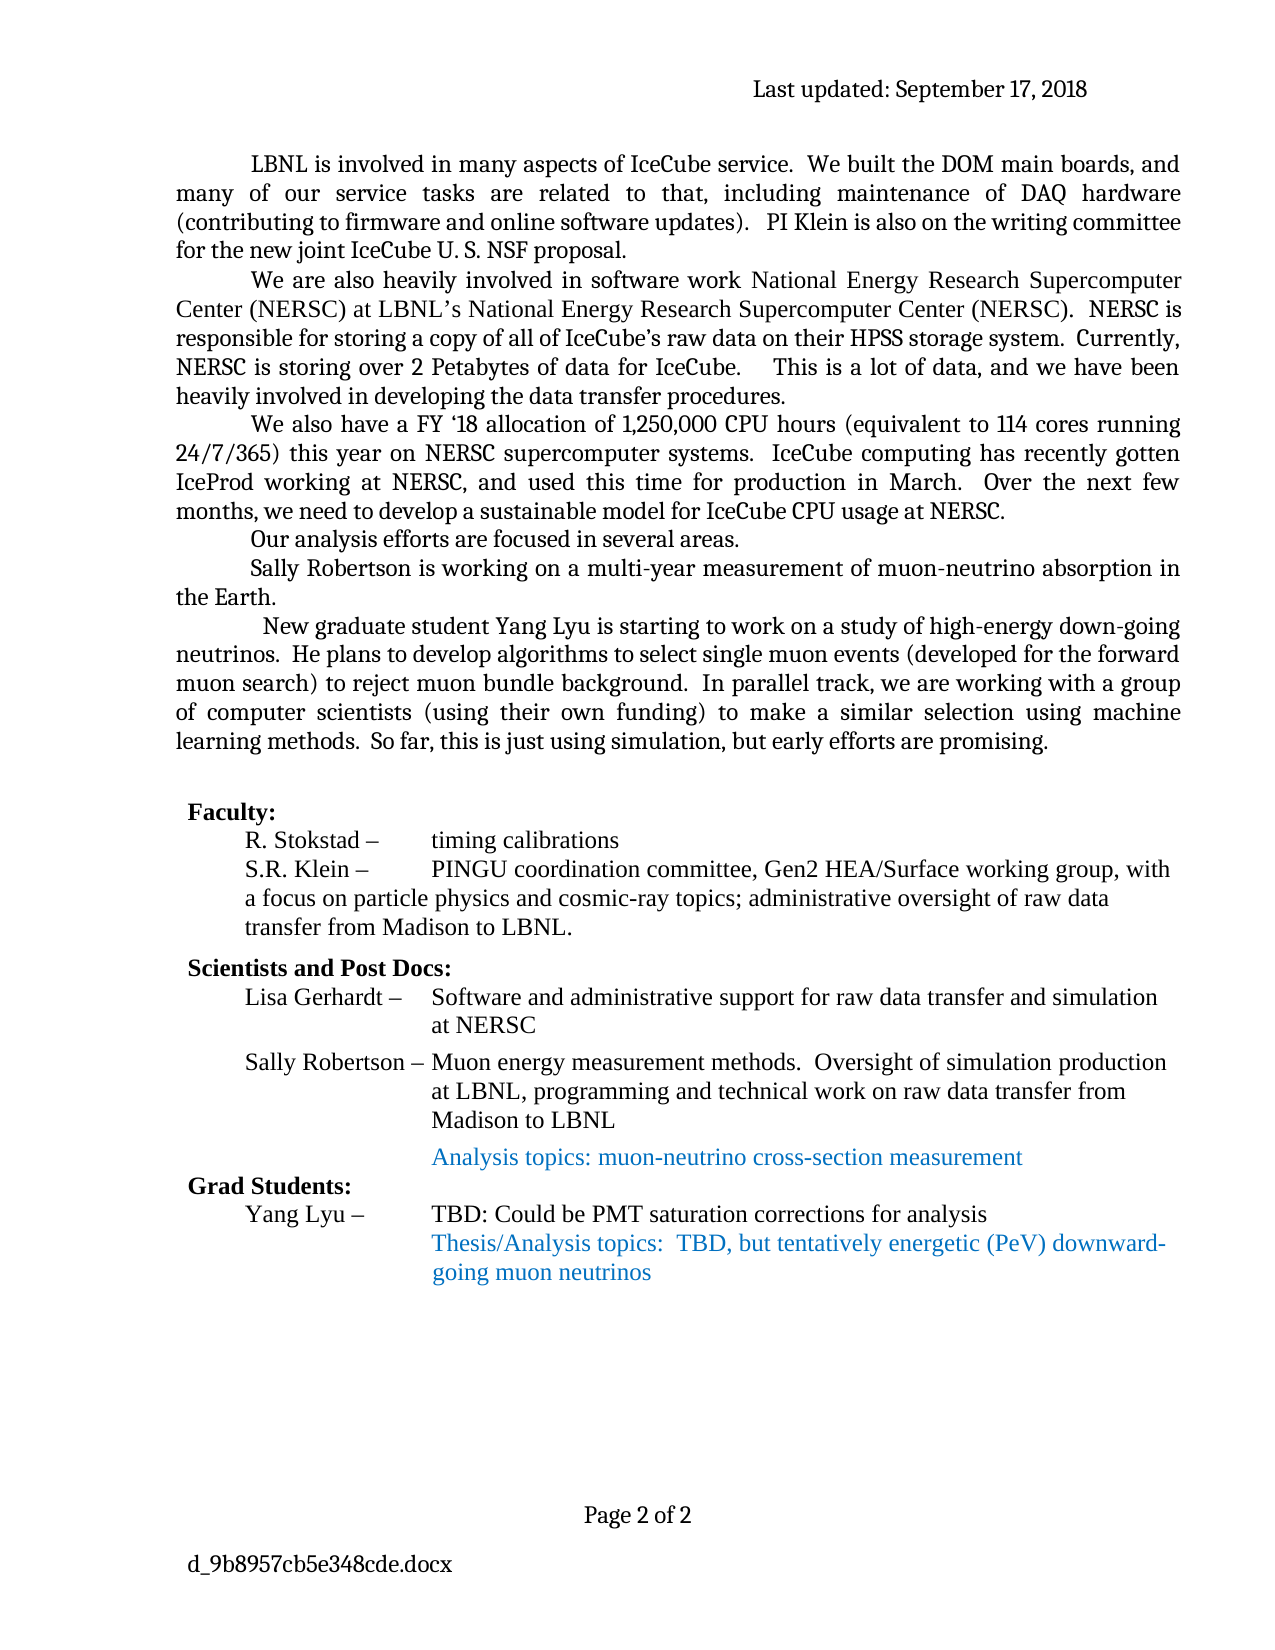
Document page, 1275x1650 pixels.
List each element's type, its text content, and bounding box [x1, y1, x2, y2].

text LBNL is involved in many aspects of IceCube service. We built the DOM main boards, and many of our service tasks are related to that, including maintenance of DAQ hardware (contributing to firmware and online software updates). PI Klein is also on the writing committee for the new joint IceCube U. S. NSF proposal. [176, 150, 1182, 265]
text Scientists and Post Docs: [187, 953, 1087, 982]
text Thesis/Analysis topics: TBD, but tentatively energetic (PeV) downward-going muon neutrinos [244, 1228, 1182, 1286]
text Our analysis efforts are focused in several areas. [176, 525, 1182, 554]
text Sally Robertson is working on a multi-year measurement of muon-neutrino absorption in the Earth. [176, 554, 1182, 612]
text Grad Students: [187, 1171, 1182, 1199]
text R. Stokstad – timing calibrations [244, 825, 1182, 854]
text Lisa Gerhardt – Software and administrative support for raw data transfer and simulation at NERSC [244, 982, 1182, 1039]
text Yang Lyu – TBD: Could be PMT saturation corrections for analysis [244, 1199, 1182, 1228]
text New graduate student Yang Lyu is starting to work on a study of high-energy down-going neutrinos. He plans to develop algorithms to select single muon events (developed for the forward muon search) to reject muon bundle background. In parallel track, we are working with a group of computer scientists (using their own funding) to make a similar selection using machine learning methods. So far, this is just using simulation, but early efforts are promising. [176, 612, 1182, 755]
text S.R. Klein – PINGU coordination committee, Gen2 HEA/Surface working group, with a focus on particle physics and cosmic-ray topics; administrative oversight of raw data transfer from Madison to LBNL. [244, 854, 1182, 940]
text We are also heavily involved in software work National Energy Research Supercomputer Center (NERSC) at LBNL’s National Energy Research Supercomputer Center (NERSC). NERSC is responsible for storing a copy of all of IceCube’s raw data on their HPSS storage system. Currently, NERSC is storing over 2 Petabytes of data for IceCube. This is a lot of data, and we have been heavily involved in developing the data transfer procedures. [176, 265, 1182, 410]
text Sally Robertson – Muon energy measurement methods. Oversight of simulation production at LBNL, programming and technical work on raw data transfer from Madison to LBNL [244, 1047, 1182, 1134]
text Analysis topics: muon-neutrino cross-section measurement [244, 1142, 1182, 1171]
text We also have a FY ‘18 allocation of 1,250,000 CPU hours (equivalent to 114 cores running 24/7/365) this year on NERSC supercomputer systems. IceCube computing has recently gotten IceProd working at NERSC, and used this time for production in March. Over the next few months, we need to develop a sustainable model for IceCube CPU usage at NERSC. [176, 410, 1182, 525]
text Faculty: [187, 797, 1087, 825]
